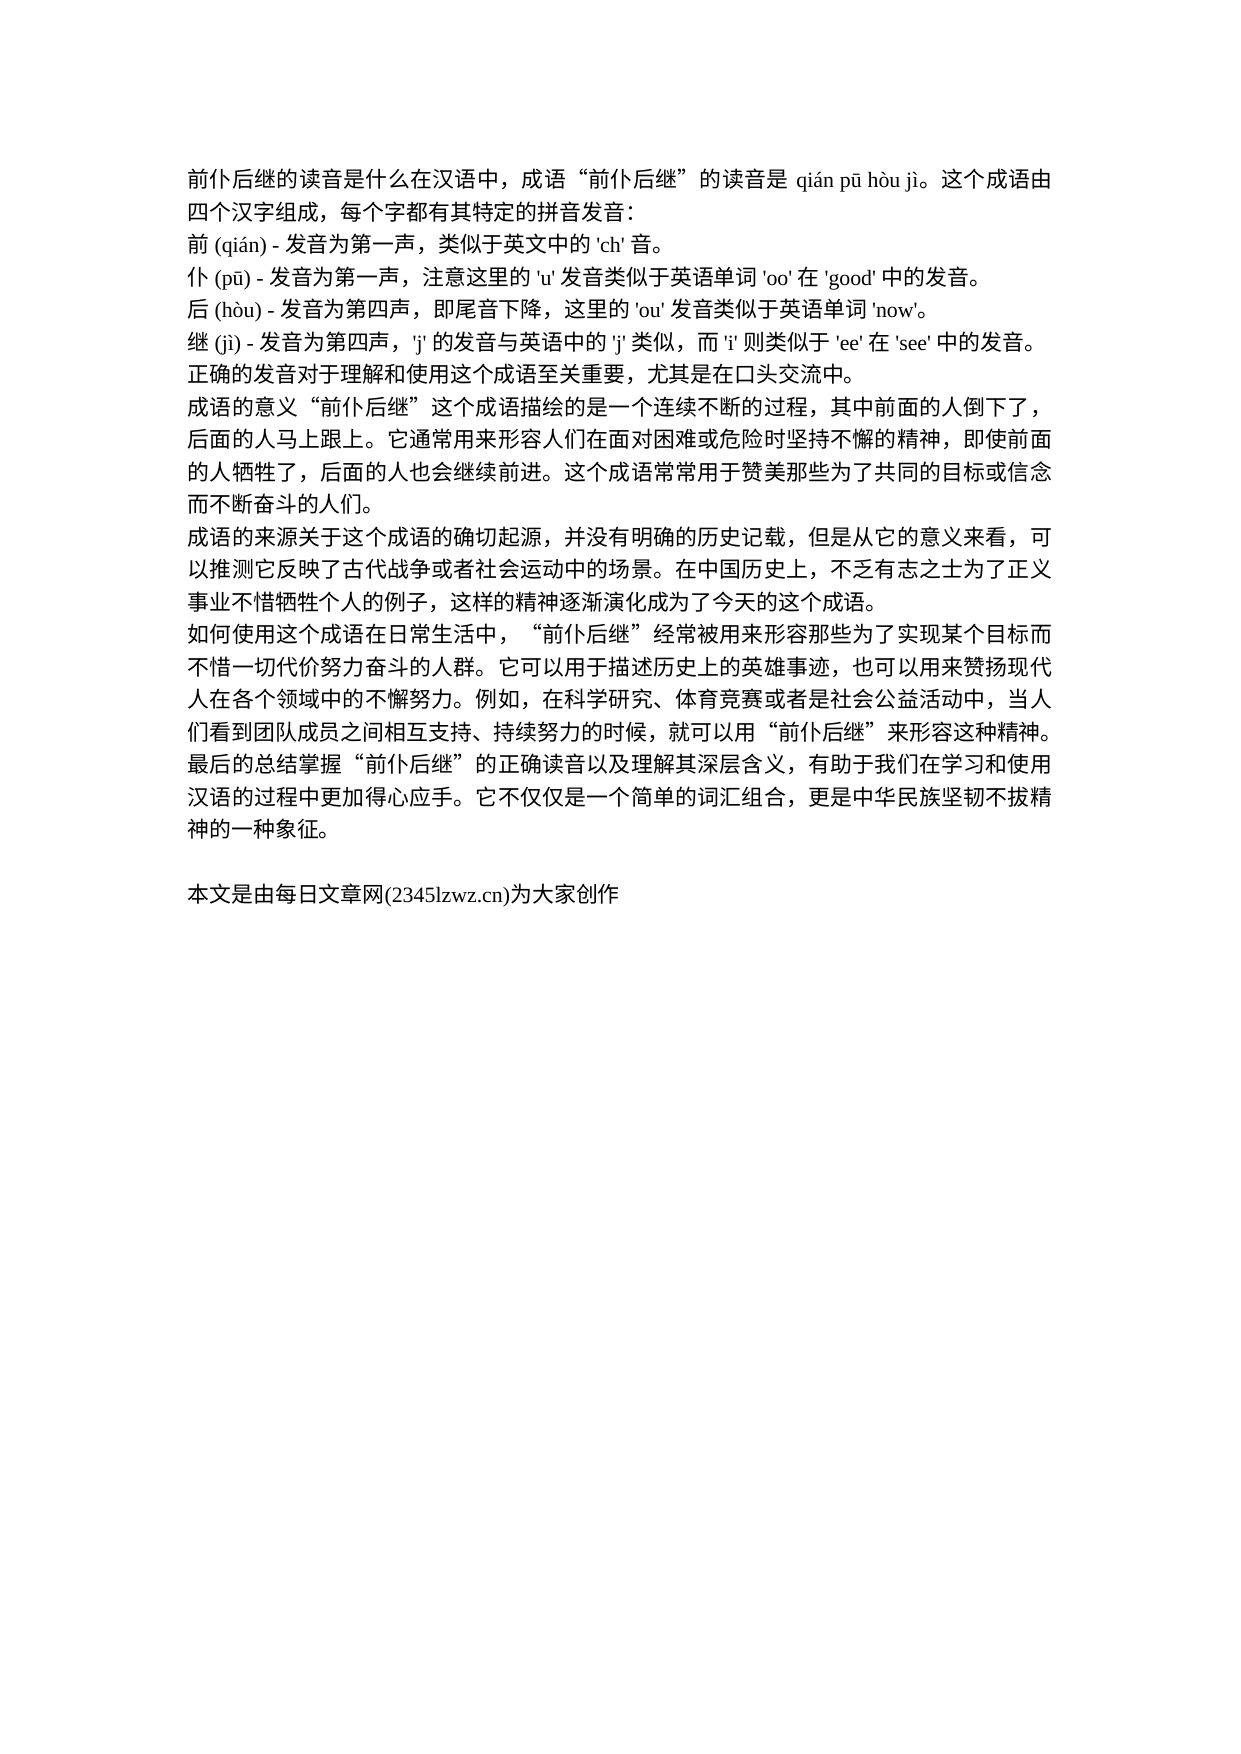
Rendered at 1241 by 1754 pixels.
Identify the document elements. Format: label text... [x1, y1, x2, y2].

text 继 (jì) - 发音为第四声，'j' 的发音与英语中的 'j' 类似，而 'i' 则类似于 'ee' 在 'see' 中的发音。 [187, 324, 1053, 357]
text 本文是由每日文章网(2345lzwz.cn)为大家创作 [187, 877, 1053, 909]
text 成语的意义“前仆后继”这个成语描绘的是一个连续不断的过程，其中前面的人倒下了，后面的人马上跟上。它通常用来形容人们在面对困难或危险时坚持不懈的精神，即使前面的人牺牲了，后面的人也会继续前进。这个成语常常用于赞美那些为了共同的目标或信念而不断奋斗的人们。 [187, 389, 1053, 519]
text 前 (qián) - 发音为第一声，类似于英文中的 'ch' 音。 [187, 227, 1053, 259]
text 最后的总结掌握“前仆后继”的正确读音以及理解其深层含义，有助于我们在学习和使用汉语的过程中更加得心应手。它不仅仅是一个简单的词汇组合，更是中华民族坚韧不拔精神的一种象征。 [187, 747, 1053, 844]
text 后 (hòu) - 发音为第四声，即尾音下降，这里的 'ou' 发音类似于英语单词 'now'。 [187, 292, 1053, 324]
text 仆 (pū) - 发音为第一声，注意这里的 'u' 发音类似于英语单词 'oo' 在 'good' 中的发音。 [187, 259, 1053, 292]
text 如何使用这个成语在日常生活中，“前仆后继”经常被用来形容那些为了实现某个目标而不惜一切代价努力奋斗的人群。它可以用于描述历史上的英雄事迹，也可以用来赞扬现代人在各个领域中的不懈努力。例如，在科学研究、体育竞赛或者是社会公益活动中，当人们看到团队成员之间相互支持、持续努力的时候，就可以用“前仆后继”来形容这种精神。 [187, 617, 1053, 747]
text 成语的来源关于这个成语的确切起源，并没有明确的历史记载，但是从它的意义来看，可以推测它反映了古代战争或者社会运动中的场景。在中国历史上，不乏有志之士为了正义事业不惜牺牲个人的例子，这样的精神逐渐演化成为了今天的这个成语。 [187, 519, 1053, 617]
text 前仆后继的读音是什么在汉语中，成语“前仆后继”的读音是 qián pū hòu jì。这个成语由四个汉字组成，每个字都有其特定的拼音发音： [187, 162, 1053, 227]
text 正确的发音对于理解和使用这个成语至关重要，尤其是在口头交流中。 [187, 357, 1053, 389]
